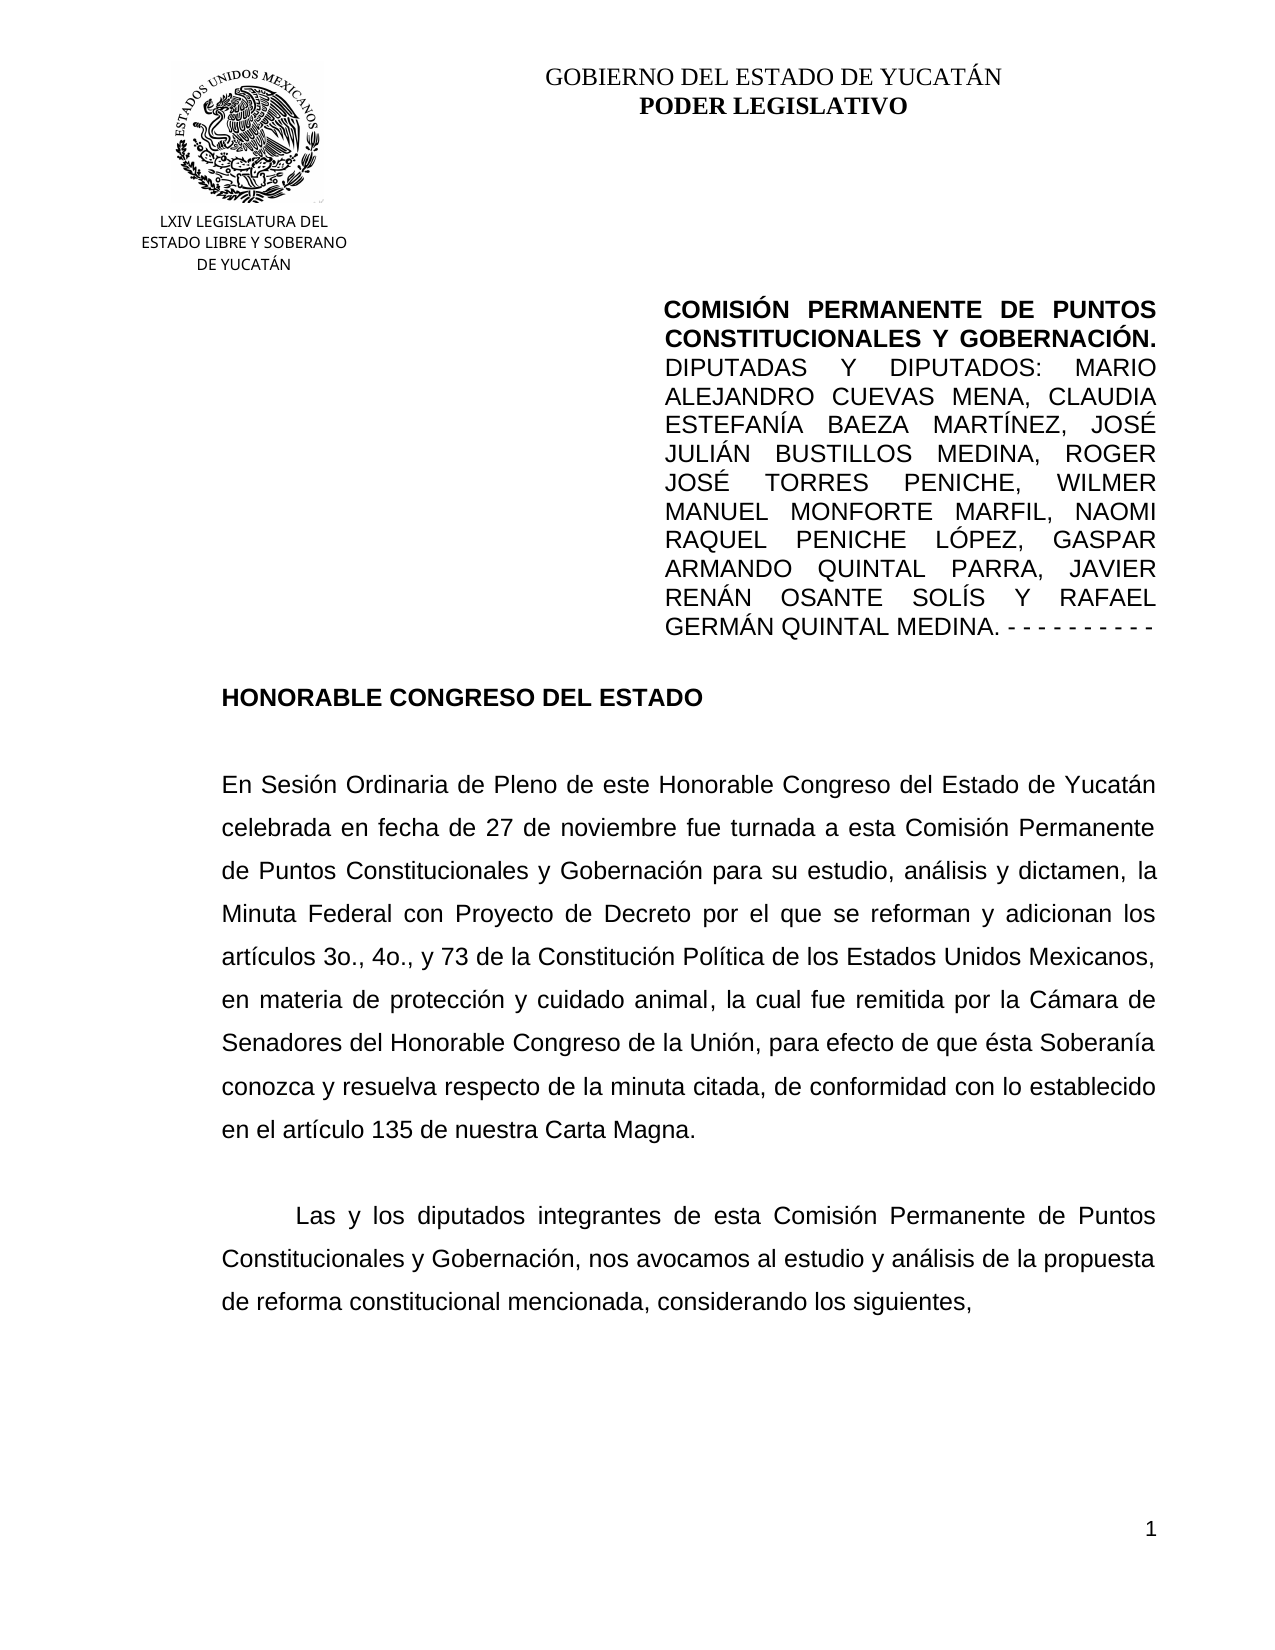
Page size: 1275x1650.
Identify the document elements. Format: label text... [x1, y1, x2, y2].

picture [170, 61, 325, 203]
text En Sesión Ordinaria de Pleno de este Honorable Congreso del Estado de Yucatán celebrada en fecha de 27 de noviembre fue turnada a esta Comisión Permanente de Puntos Constitucionales y Gobernación para su estudio, análisis y dictamen, la Minuta Federal con Proyecto de Decreto por el que se reforman y adicionan los artículos 3o., 4o., y 73 de la Constitución Política de los Estados Unidos Mexicanos, en materia de protección y cuidado animal, la cual fue remitida por la Cámara de Senadores del Honorable Congreso de la Unión, para efecto de que ésta Soberanía conozca y resuelva respecto de la minuta citada, de conformidad con lo establecido en el artículo 135 de nuestra Carta Magna. [221, 770, 1157, 1143]
text COMISIÓN PERMANENTE DE PUNTOS CONSTITUCIONALES Y GOBERNACIÓN. DIPUTADAS Y DIPUTADOS: MARIO ALEJANDRO CUEVAS MENA, CLAUDIA ESTEFANÍA BAEZA MARTÍNEZ, JOSÉ JULIÁN BUSTILLOS MEDINA, ROGER JOSÉ TORRES PENICHE, WILMER MANUEL MONFORTE MARFIL, NAOMI RAQUEL PENICHE LÓPEZ, GASPAR ARMANDO QUINTAL PARRA, JAVIER RENÁN OSANTE SOLÍS Y RAFAEL GERMÁN QUINTAL MEDINA. - - - - - - - - - - [663, 295, 1157, 640]
text HONORABLE CONGRESO DEL ESTADO [221, 683, 1157, 712]
text Las y los diputados integrantes de esta Comisión Permanente de Puntos Constitucionales y Gobernación, nos avocamos al estudio y análisis de la propuesta de reforma constitucional mencionada, considerando los siguientes, [221, 1201, 1157, 1316]
